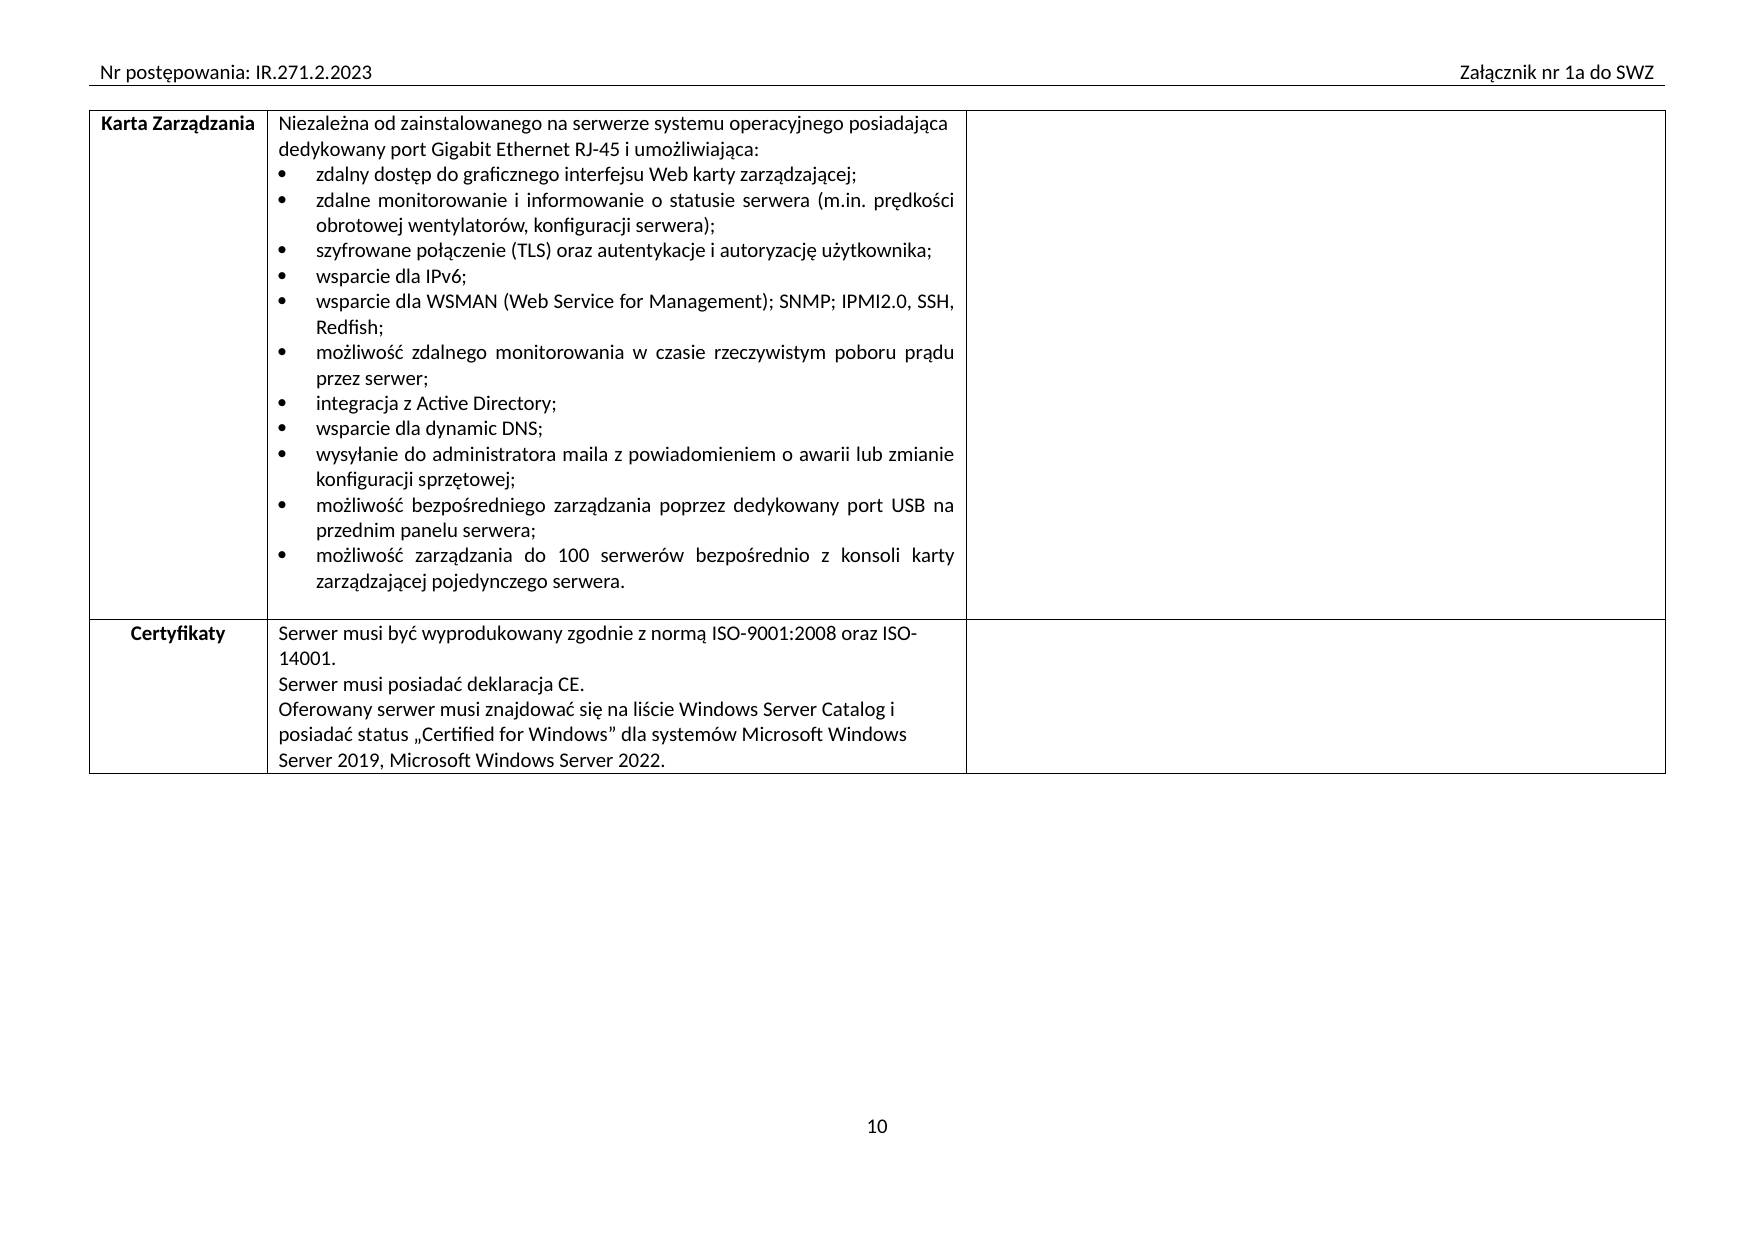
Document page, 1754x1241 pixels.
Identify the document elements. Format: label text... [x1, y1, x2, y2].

table_cell [967, 620, 1665, 772]
table_cell [967, 111, 1665, 619]
table_cell Niezależna od zainstalowanego na serwerze systemu operacyjnego posiadająca dedykowany port Gigabit Ethernet RJ-45 i umożliwiająca: zdalny dostęp do graficznego interfejsu Web karty zarządzającej; zdalne monitorowanie i informowanie o statusie serwera (m.in. prędkości obrotowej wentylatorów, konfiguracji serwera); szyfrowane połączenie (TLS) oraz autentykacje i autoryzację użytkownika; wsparcie dla IPv6; wsparcie dla WSMAN (Web Service for Management); SNMP; IPMI2.0, SSH, Redfish; możliwość zdalnego monitorowania w czasie rzeczywistym poboru prądu przez serwer; integracja z Active Directory; wsparcie dla dynamic DNS; wysyłanie do administratora maila z powiadomieniem o awarii lub zmianie konfiguracji sprzętowej; możliwość bezpośredniego zarządzania poprzez dedykowany port USB na przednim panelu serwera; możliwość zarządzania do 100 serwerów bezpośrednio z konsoli karty zarządzającej pojedynczego serwera. [268, 111, 966, 619]
table_cell Serwer musi być wyprodukowany zgodnie z normą ISO-9001:2008 oraz ISO-14001. Serwer musi posiadać deklaracja CE. Oferowany serwer musi znajdować się na liście Windows Server Catalog i posiadać status „Certified for Windows” dla systemów Microsoft Windows Server 2019, Microsoft Windows Server 2022. [268, 620, 966, 772]
table_cell Karta Zarządzania [90, 111, 267, 619]
table_cell Certyfikaty [90, 620, 267, 772]
